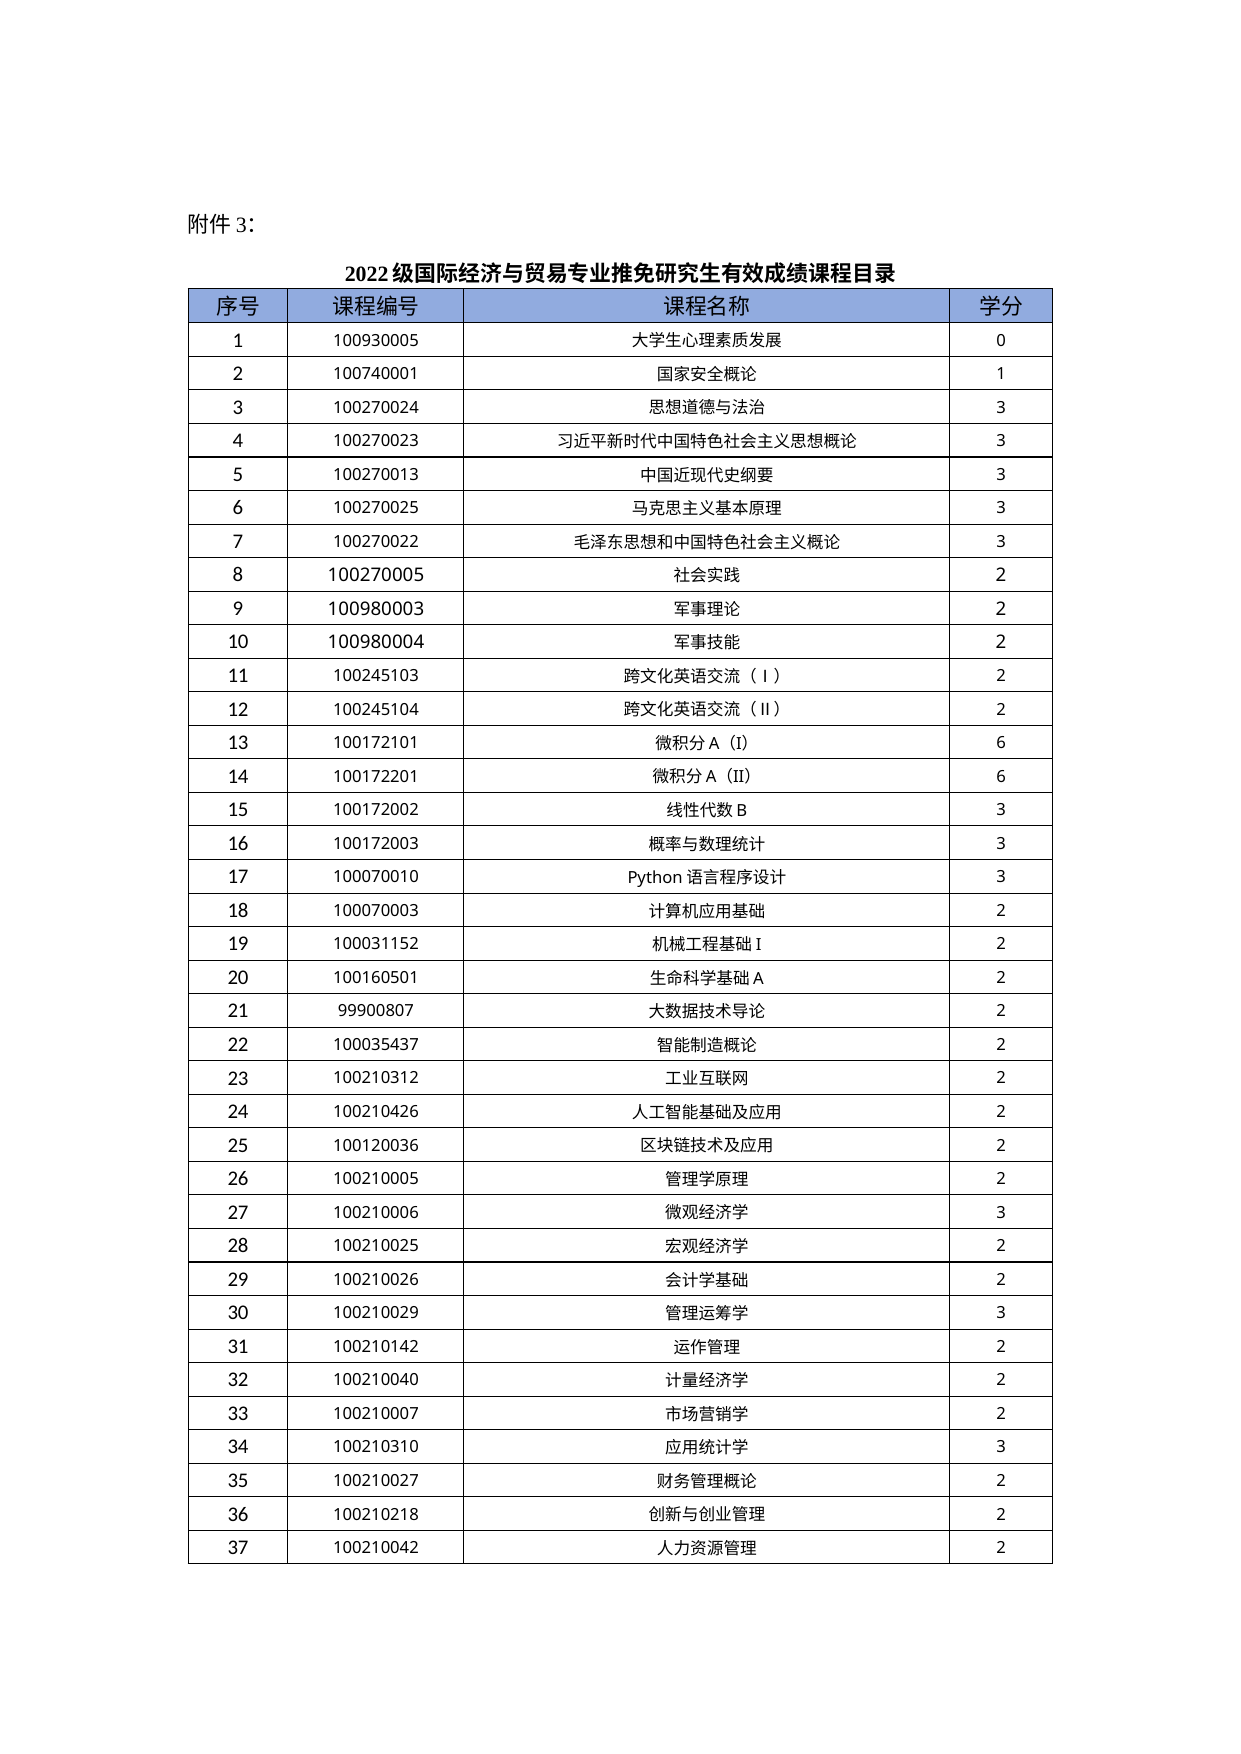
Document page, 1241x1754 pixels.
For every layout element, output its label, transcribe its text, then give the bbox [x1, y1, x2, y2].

table_cell 100930005 [288, 323, 463, 356]
table_cell 16 [189, 826, 287, 859]
table_cell 100031152 [288, 927, 463, 959]
table_cell 18 [189, 894, 287, 926]
table_cell 20 [189, 961, 287, 993]
table_cell 100210218 [288, 1497, 463, 1530]
table_cell 7 [189, 525, 287, 557]
table_cell 2 [950, 1095, 1052, 1127]
table_cell 2 [950, 1128, 1052, 1161]
table_cell 管理运筹学 [464, 1296, 949, 1328]
table_cell 6 [950, 726, 1052, 758]
table_cell 100210042 [288, 1531, 463, 1563]
table_cell 14 [189, 759, 287, 792]
table_cell 8 [189, 558, 287, 591]
table_cell 运作管理 [464, 1330, 949, 1362]
table_cell 3 [950, 390, 1052, 423]
table_cell 100172003 [288, 826, 463, 859]
table_cell 37 [189, 1531, 287, 1563]
text 附件3： [187, 207, 1053, 239]
table_cell 100210312 [288, 1061, 463, 1094]
table_cell 1 [950, 357, 1052, 389]
table_cell 2 [950, 961, 1052, 993]
table_cell 军事技能 [464, 625, 949, 658]
table_cell 22 [189, 1028, 287, 1060]
table_cell 3 [950, 525, 1052, 557]
table_cell 100270005 [288, 558, 463, 591]
table_cell 4 [189, 424, 287, 456]
table_cell 17 [189, 860, 287, 892]
table_header 课程名称 [464, 289, 949, 322]
table_cell 100270022 [288, 525, 463, 557]
table_cell 2 [950, 927, 1052, 959]
table_cell 2 [950, 558, 1052, 591]
table_cell 100210426 [288, 1095, 463, 1127]
table_cell 26 [189, 1162, 287, 1194]
table_cell 军事理论 [464, 592, 949, 624]
table_cell 2 [189, 357, 287, 389]
table_cell 生命科学基础A [464, 961, 949, 993]
table_cell Python语言程序设计 [464, 860, 949, 892]
table_cell 2 [950, 625, 1052, 658]
table_cell 人力资源管理 [464, 1531, 949, 1563]
table_cell 30 [189, 1296, 287, 1328]
table_cell 智能制造概论 [464, 1028, 949, 1060]
table_cell 微积分A（I） [464, 726, 949, 758]
table_cell 28 [189, 1229, 287, 1261]
table_cell 99900807 [288, 994, 463, 1027]
table_cell 3 [950, 826, 1052, 859]
table_cell 2 [950, 1263, 1052, 1295]
table_cell 36 [189, 1497, 287, 1530]
table_cell 2 [950, 592, 1052, 624]
table_cell 15 [189, 793, 287, 825]
table_cell 100120036 [288, 1128, 463, 1161]
table_cell 2 [950, 1229, 1052, 1261]
table_cell 习近平新时代中国特色社会主义思想概论 [464, 424, 949, 456]
table_cell 100270025 [288, 491, 463, 523]
table_cell 3 [950, 491, 1052, 523]
table_cell 3 [950, 1195, 1052, 1228]
table_cell 9 [189, 592, 287, 624]
table_cell 6 [950, 759, 1052, 792]
table_cell 100210006 [288, 1195, 463, 1228]
table_cell 2 [950, 894, 1052, 926]
table_cell 创新与创业管理 [464, 1497, 949, 1530]
table_cell 社会实践 [464, 558, 949, 591]
table_cell 100245104 [288, 692, 463, 725]
table_header 课程编号 [288, 289, 463, 322]
table_cell 微观经济学 [464, 1195, 949, 1228]
table_cell 19 [189, 927, 287, 959]
table_cell 6 [189, 491, 287, 523]
table_cell 跨文化英语交流（Ⅰ） [464, 659, 949, 691]
table_header 序号 [189, 289, 287, 322]
table_cell 毛泽东思想和中国特色社会主义概论 [464, 525, 949, 557]
table_cell 线性代数B [464, 793, 949, 825]
table_cell 31 [189, 1330, 287, 1362]
table_cell 100270024 [288, 390, 463, 423]
table_cell 3 [950, 1430, 1052, 1463]
table_cell 100210007 [288, 1397, 463, 1429]
table_cell 100270013 [288, 458, 463, 490]
table_cell 100270023 [288, 424, 463, 456]
table_cell 11 [189, 659, 287, 691]
table_cell 2 [950, 1497, 1052, 1530]
table_cell 计算机应用基础 [464, 894, 949, 926]
table_cell 34 [189, 1430, 287, 1463]
table_cell 市场营销学 [464, 1397, 949, 1429]
table_cell 2 [950, 1464, 1052, 1496]
table_cell 应用统计学 [464, 1430, 949, 1463]
table_header 学分 [950, 289, 1052, 322]
table_cell 2 [950, 1330, 1052, 1362]
table_cell 100210142 [288, 1330, 463, 1362]
table_cell 2 [950, 1061, 1052, 1094]
table_cell 100980003 [288, 592, 463, 624]
table_cell 跨文化英语交流（Ⅱ） [464, 692, 949, 725]
table_cell 100210025 [288, 1229, 463, 1261]
table_cell 100740001 [288, 357, 463, 389]
table_cell 0 [950, 323, 1052, 356]
table_cell 27 [189, 1195, 287, 1228]
table_cell 微积分A（II） [464, 759, 949, 792]
table_cell 24 [189, 1095, 287, 1127]
table_cell 100172002 [288, 793, 463, 825]
table_cell 2 [950, 1028, 1052, 1060]
table_cell 国家安全概论 [464, 357, 949, 389]
table_cell 100070010 [288, 860, 463, 892]
table_cell 100980004 [288, 625, 463, 658]
table_cell 区块链技术及应用 [464, 1128, 949, 1161]
table_cell 工业互联网 [464, 1061, 949, 1094]
table_cell 3 [950, 458, 1052, 490]
table_cell 1 [189, 323, 287, 356]
table_cell 100035437 [288, 1028, 463, 1060]
table_cell 33 [189, 1397, 287, 1429]
table_cell 100172101 [288, 726, 463, 758]
table_cell 3 [950, 793, 1052, 825]
table_cell 3 [950, 860, 1052, 892]
table_cell 3 [189, 390, 287, 423]
table_cell 大学生心理素质发展 [464, 323, 949, 356]
table_cell 29 [189, 1263, 287, 1295]
table_cell 13 [189, 726, 287, 758]
table_cell 25 [189, 1128, 287, 1161]
table_cell 5 [189, 458, 287, 490]
table_cell 中国近现代史纲要 [464, 458, 949, 490]
table_cell 23 [189, 1061, 287, 1094]
table_cell 管理学原理 [464, 1162, 949, 1194]
table_cell 计量经济学 [464, 1363, 949, 1396]
table_cell 2 [950, 1531, 1052, 1563]
table_cell 马克思主义基本原理 [464, 491, 949, 523]
table_cell 机械工程基础 I [464, 927, 949, 959]
table_cell 100210026 [288, 1263, 463, 1295]
table_cell 会计学基础 [464, 1263, 949, 1295]
table_cell 35 [189, 1464, 287, 1496]
table_cell 2 [950, 1397, 1052, 1429]
table_cell 100210005 [288, 1162, 463, 1194]
table_cell 100070003 [288, 894, 463, 926]
table_cell 100210040 [288, 1363, 463, 1396]
table_cell 宏观经济学 [464, 1229, 949, 1261]
table_cell 财务管理概论 [464, 1464, 949, 1496]
table_cell 大数据技术导论 [464, 994, 949, 1027]
table_cell 32 [189, 1363, 287, 1396]
table_cell 人工智能基础及应用 [464, 1095, 949, 1127]
table_cell 3 [950, 1296, 1052, 1328]
table_cell 100160501 [288, 961, 463, 993]
table_cell 100210310 [288, 1430, 463, 1463]
table_cell 21 [189, 994, 287, 1027]
table_cell 2 [950, 659, 1052, 691]
table_cell 100210029 [288, 1296, 463, 1328]
table_cell 3 [950, 424, 1052, 456]
table_cell 10 [189, 625, 287, 658]
table_cell 12 [189, 692, 287, 725]
table_cell 100210027 [288, 1464, 463, 1496]
table_cell 2 [950, 692, 1052, 725]
table_cell 100245103 [288, 659, 463, 691]
table_cell 2 [950, 994, 1052, 1027]
text 2022级国际经济与贸易专业推免研究生有效成绩课程目录 [187, 255, 1053, 288]
table_cell 2 [950, 1162, 1052, 1194]
table_cell 2 [950, 1363, 1052, 1396]
table_cell 思想道德与法治 [464, 390, 949, 423]
table_cell 100172201 [288, 759, 463, 792]
table_cell 概率与数理统计 [464, 826, 949, 859]
